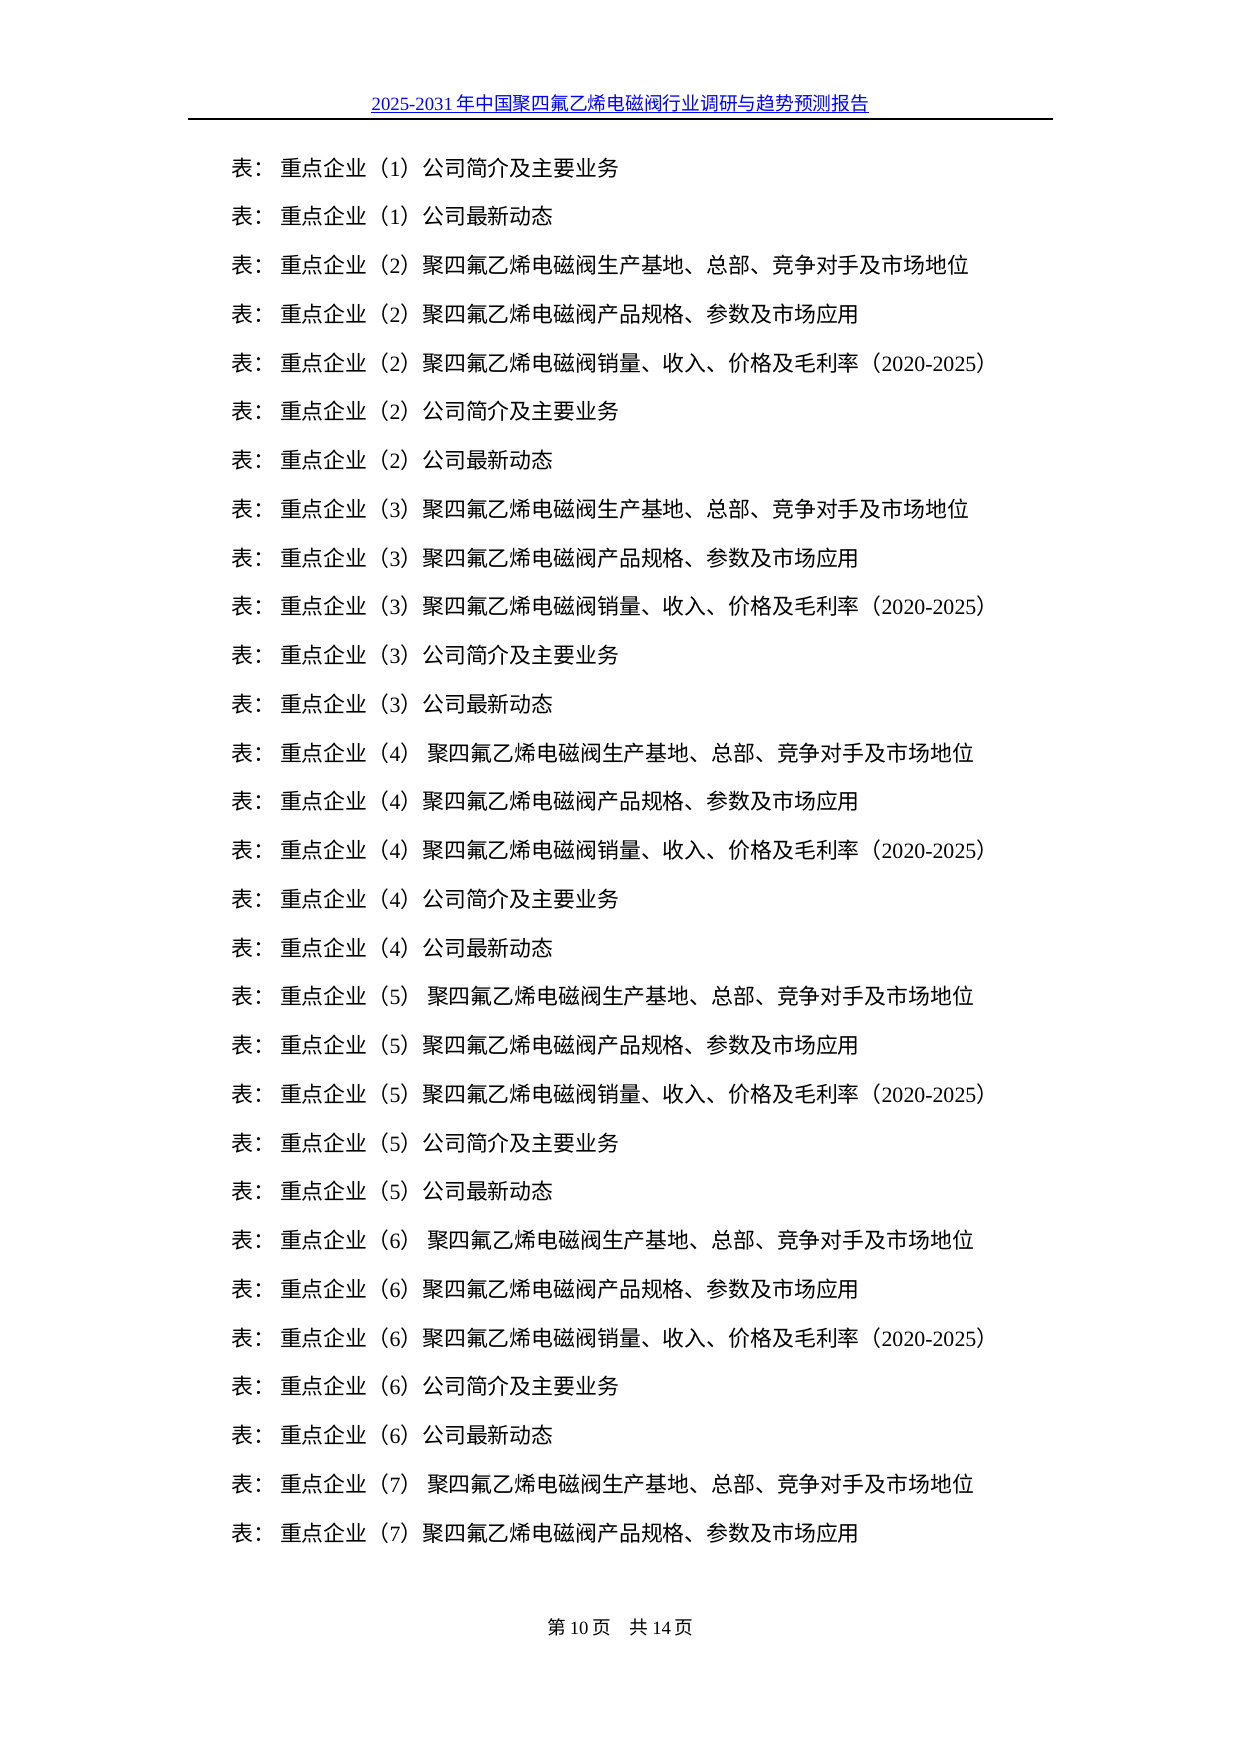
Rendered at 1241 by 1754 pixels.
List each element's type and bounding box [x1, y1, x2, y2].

text [187, 150, 1053, 1548]
